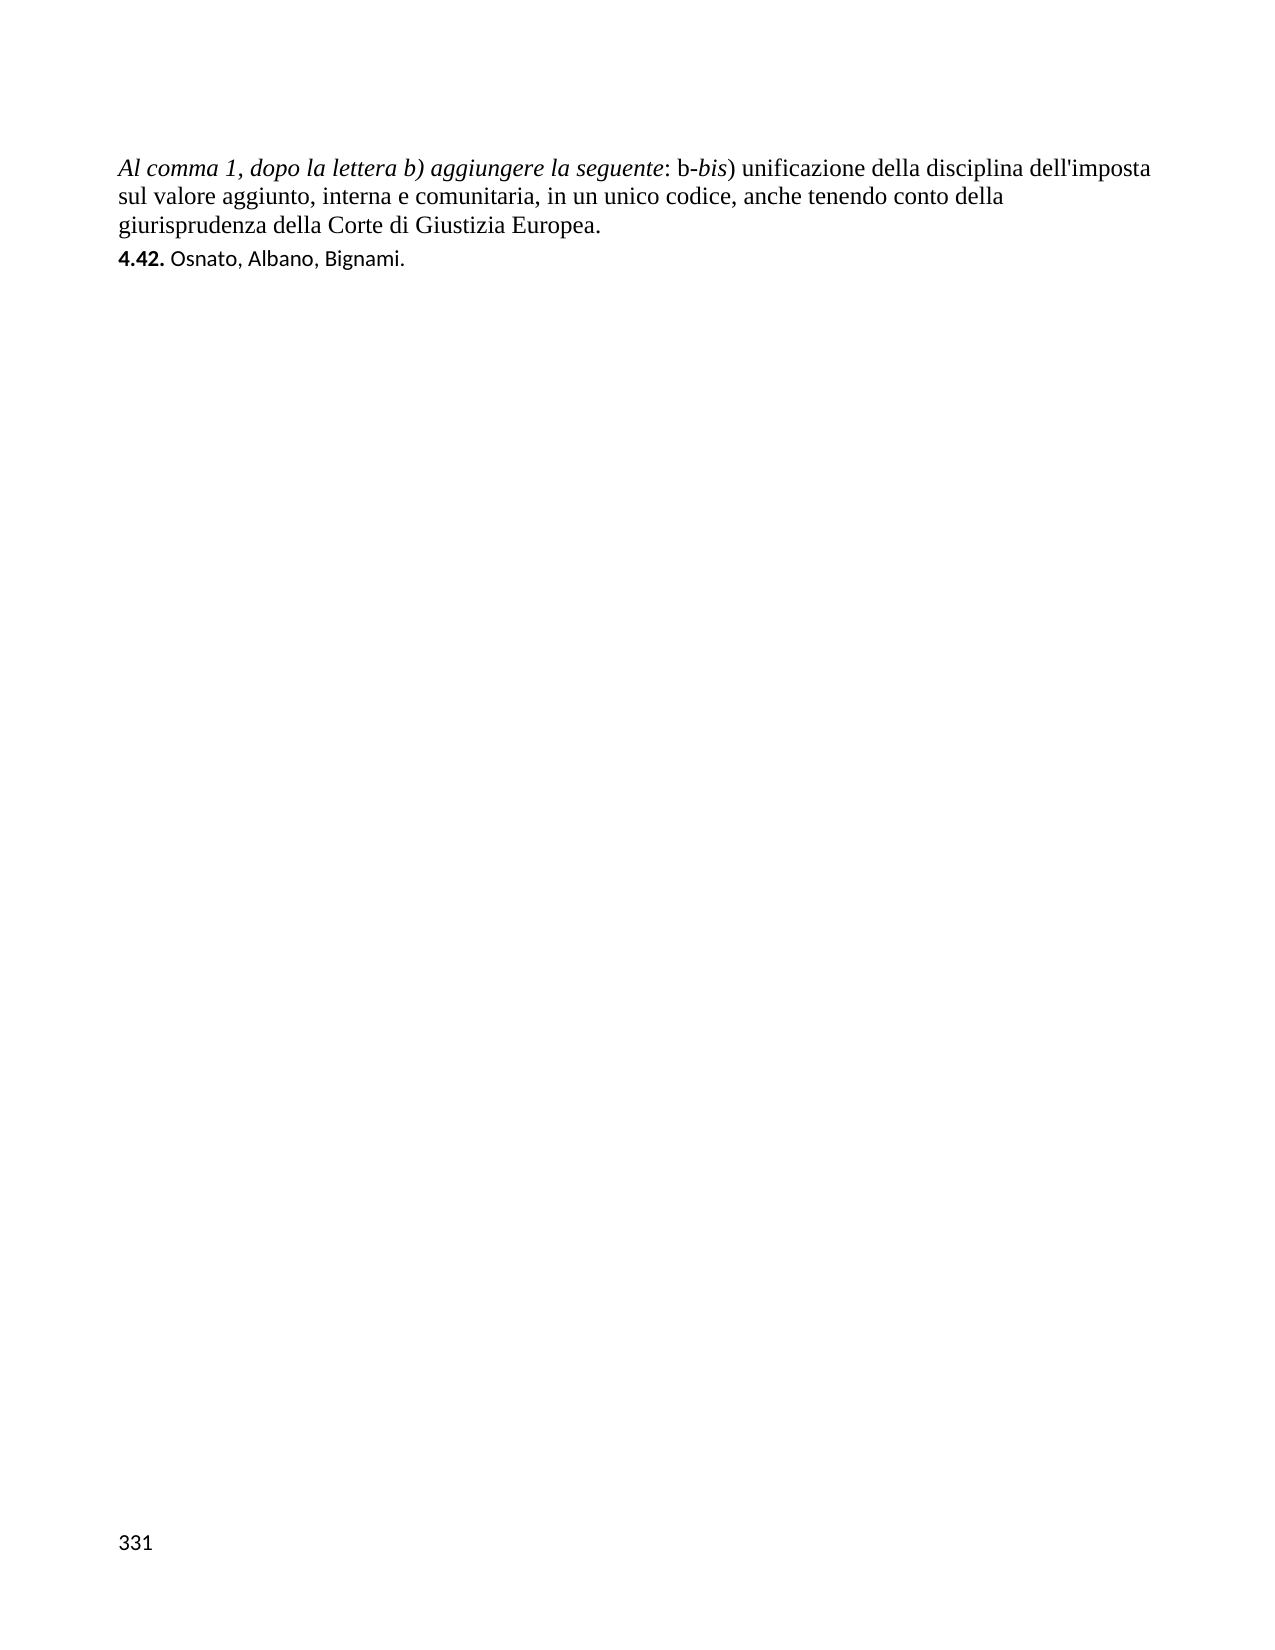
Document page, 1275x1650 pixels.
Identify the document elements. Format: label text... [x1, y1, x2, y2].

text Al comma 1, dopo la lettera b) aggiungere la seguente: b-bis) unificazione della disciplina dell'imposta sul valore aggiunto, interna e comunitaria, in un unico codice, anche tenendo conto della giurisprudenza della Corte di Giustizia Europea. [118, 153, 1157, 239]
text 4.42. Osnato, Albano, Bignami. [118, 244, 1157, 272]
